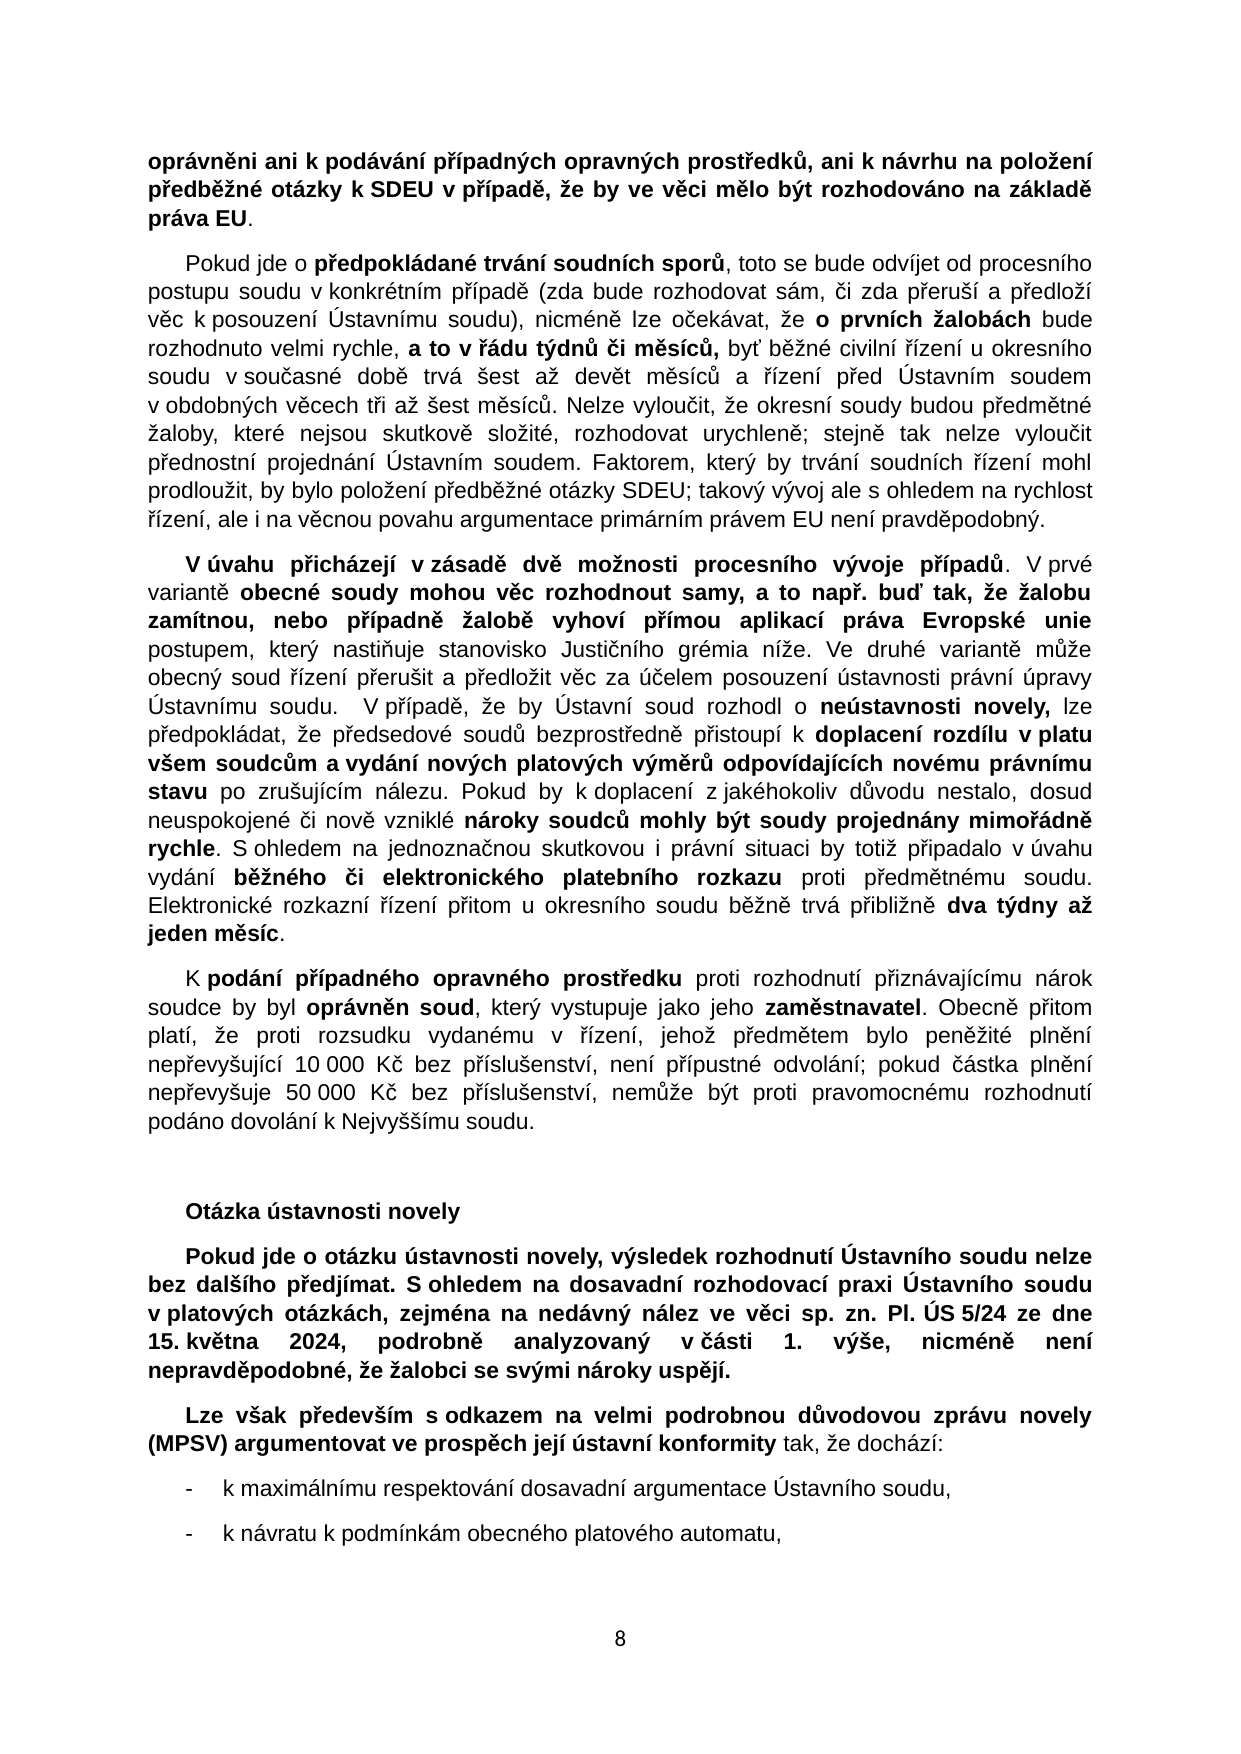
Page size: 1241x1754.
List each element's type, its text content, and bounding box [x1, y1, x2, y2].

text Lze však především s odkazem na velmi podrobnou důvodovou zprávu novely (MPSV) argumentovat ve prospěch její ústavní konformity tak, že dochází: [148, 1402, 1093, 1457]
text V úvahu přicházejí v zásadě dvě možnosti procesního vývoje případů. V prvé variantě obecné soudy mohou věc rozhodnout samy, a to např. buď tak, že žalobu zamítnou, nebo případně žalobě vyhoví přímou aplikací práva Evropské unie postupem, který nastiňuje stanovisko Justičního grémia níže. Ve druhé variantě může obecný soud řízení přerušit a předložit věc za účelem posouzení ústavnosti právní úpravy Ústavnímu soudu. V případě, že by Ústavní soud rozhodl o neústavnosti novely, lze předpokládat, že předsedové soudů bezprostředně přistoupí k doplacení rozdílu v platu všem soudcům a vydání nových platových výměrů odpovídajících novému právnímu stavu po zrušujícím nálezu. Pokud by k doplacení z jakéhokoliv důvodu nestalo, dosud neuspokojené či nově vzniklé nároky soudců mohly být soudy projednány mimořádně rychle. S ohledem na jednoznačnou skutkovou i právní situaci by totiž připadalo v úvahu vydání běžného či elektronického platebního rozkazu proti předmětnému soudu. Elektronické rozkazní řízení přitom u okresního soudu běžně trvá přibližně dva týdny až jeden měsíc. [148, 551, 1093, 947]
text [148, 148, 1093, 231]
list k maximálnímu respektování dosavadní argumentace Ústavního soudu, [185, 1475, 1093, 1502]
text Pokud jde o otázku ústavnosti novely, výsledek rozhodnutí Ústavního soudu nelze bez dalšího předjímat. S ohledem na dosavadní rozhodovací praxi Ústavního soudu v platových otázkách, zejména na nedávný nález ve věci sp. zn. Pl. ÚS 5/24 ze dne 15. května 2024, podrobně analyzovaný v části 1. výše, nicméně není nepravděpodobné, že žalobci se svými nároky uspějí. [148, 1243, 1093, 1383]
text Otázka ústavnosti novely [148, 1198, 1093, 1224]
text Pokud jde o předpokládané trvání soudních sporů, toto se bude odvíjet od procesního postupu soudu v konkrétním případě (zda bude rozhodovat sám, či zda přeruší a předloží věc k posouzení Ústavnímu soudu), nicméně lze očekávat, že o prvních žalobách bude rozhodnuto velmi rychle, a to v řádu týdnů či měsíců, byť běžné civilní řízení u okresního soudu v současné době trvá šest až devět měsíců a řízení před Ústavním soudem v obdobných věcech tři až šest měsíců. Nelze vyloučit, že okresní soudy budou předmětné žaloby, které nejsou skutkově složité, rozhodovat urychleně; stejně tak nelze vyloučit přednostní projednání Ústavním soudem. Faktorem, který by trvání soudních řízení mohl prodloužit, by bylo položení předběžné otázky SDEU; takový vývoj ale s ohledem na rychlost řízení, ale i na věcnou povahu argumentace primárním právem EU není pravděpodobný. [148, 249, 1093, 532]
list k návratu k podmínkám obecného platového automatu, [185, 1520, 1093, 1547]
text K podání případného opravného prostředku proti rozhodnutí přiznávajícímu nárok soudce by byl oprávněn soud, který vystupuje jako jeho zaměstnavatel. Obecně přitom platí, že proti rozsudku vydanému v řízení, jehož předmětem bylo peněžité plnění nepřevyšující 10 000 Kč bez příslušenství, není přípustné odvolání; pokud částka plnění nepřevyšuje 50 000 Kč bez příslušenství, nemůže být proti pravomocnému rozhodnutí podáno dovolání k Nejvyššímu soudu. [148, 965, 1093, 1134]
